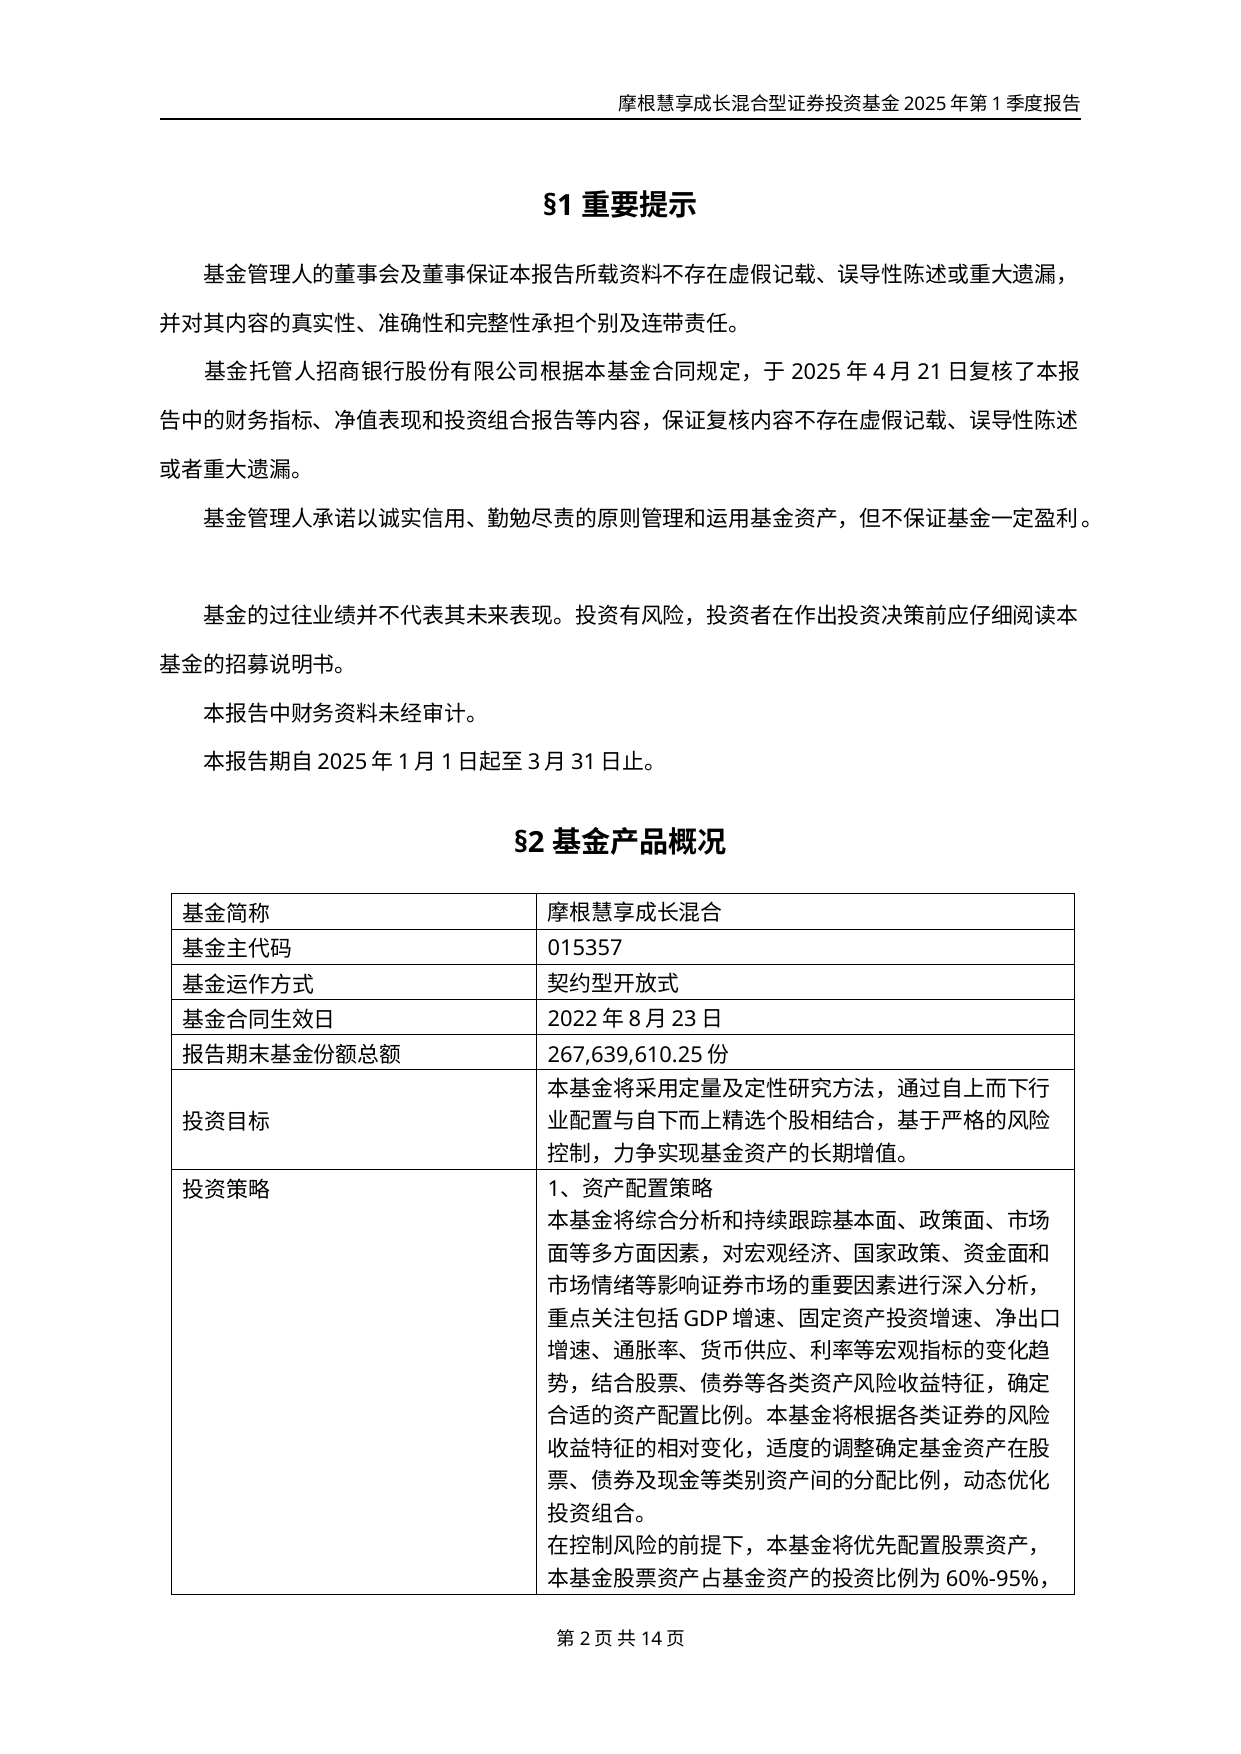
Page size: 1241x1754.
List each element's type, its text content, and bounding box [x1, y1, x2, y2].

table_cell 015357 [537, 930, 1074, 963]
table_cell 投资目标 [172, 1070, 536, 1169]
table_cell 报告期末基金份额总额 [172, 1035, 536, 1069]
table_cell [537, 1170, 1074, 1594]
table_cell 2022年8月23日 [537, 1000, 1074, 1034]
table_cell 本基金将采用定量及定性研究方法，通过自上而下行业配置与自下而上精选个股相结合，基于严格的风险控制，力争实现基金资产的长期增值。 [537, 1070, 1074, 1169]
table_cell 基金合同生效日 [172, 1000, 536, 1034]
title 基金产品概况 [159, 808, 1081, 873]
text 基金管理人的董事会及董事保证本报告所载资料不存在虚假记载、误导性陈述或重大遗漏，并对其内容的真实性、准确性和完整性承担个别及连带责任。 基金托管人招商银行股份有限公司根据本基金合同规定，于2025年4月21日复核了本报告中的财务指标、净值表现和投资组合报告等内容，保证复核内容不存在虚假记载、误导性陈述或者重大遗漏。 基金管理人承诺以诚实信用、勤勉尽责的原则管理和运用基金资产，但不保证基金一定盈利。 基金的过往业绩并不代表其未来表现。投资有风险，投资者在作出投资决策前应仔细阅读本基金的招募说明书。 本报告中财务资料未经审计。 本报告期自2025年1月1日起至3月31日止。 [159, 256, 1081, 776]
table_cell 契约型开放式 [537, 965, 1074, 999]
table_cell 投资策略 [172, 1170, 536, 1594]
title 重要提示 [159, 172, 1081, 237]
table_cell 267,639,610.25份 [537, 1035, 1074, 1069]
table_cell 基金主代码 [172, 930, 536, 963]
table_header 摩根慧享成长混合 [537, 894, 1074, 928]
table_header 基金简称 [172, 894, 536, 928]
table_cell 基金运作方式 [172, 965, 536, 999]
